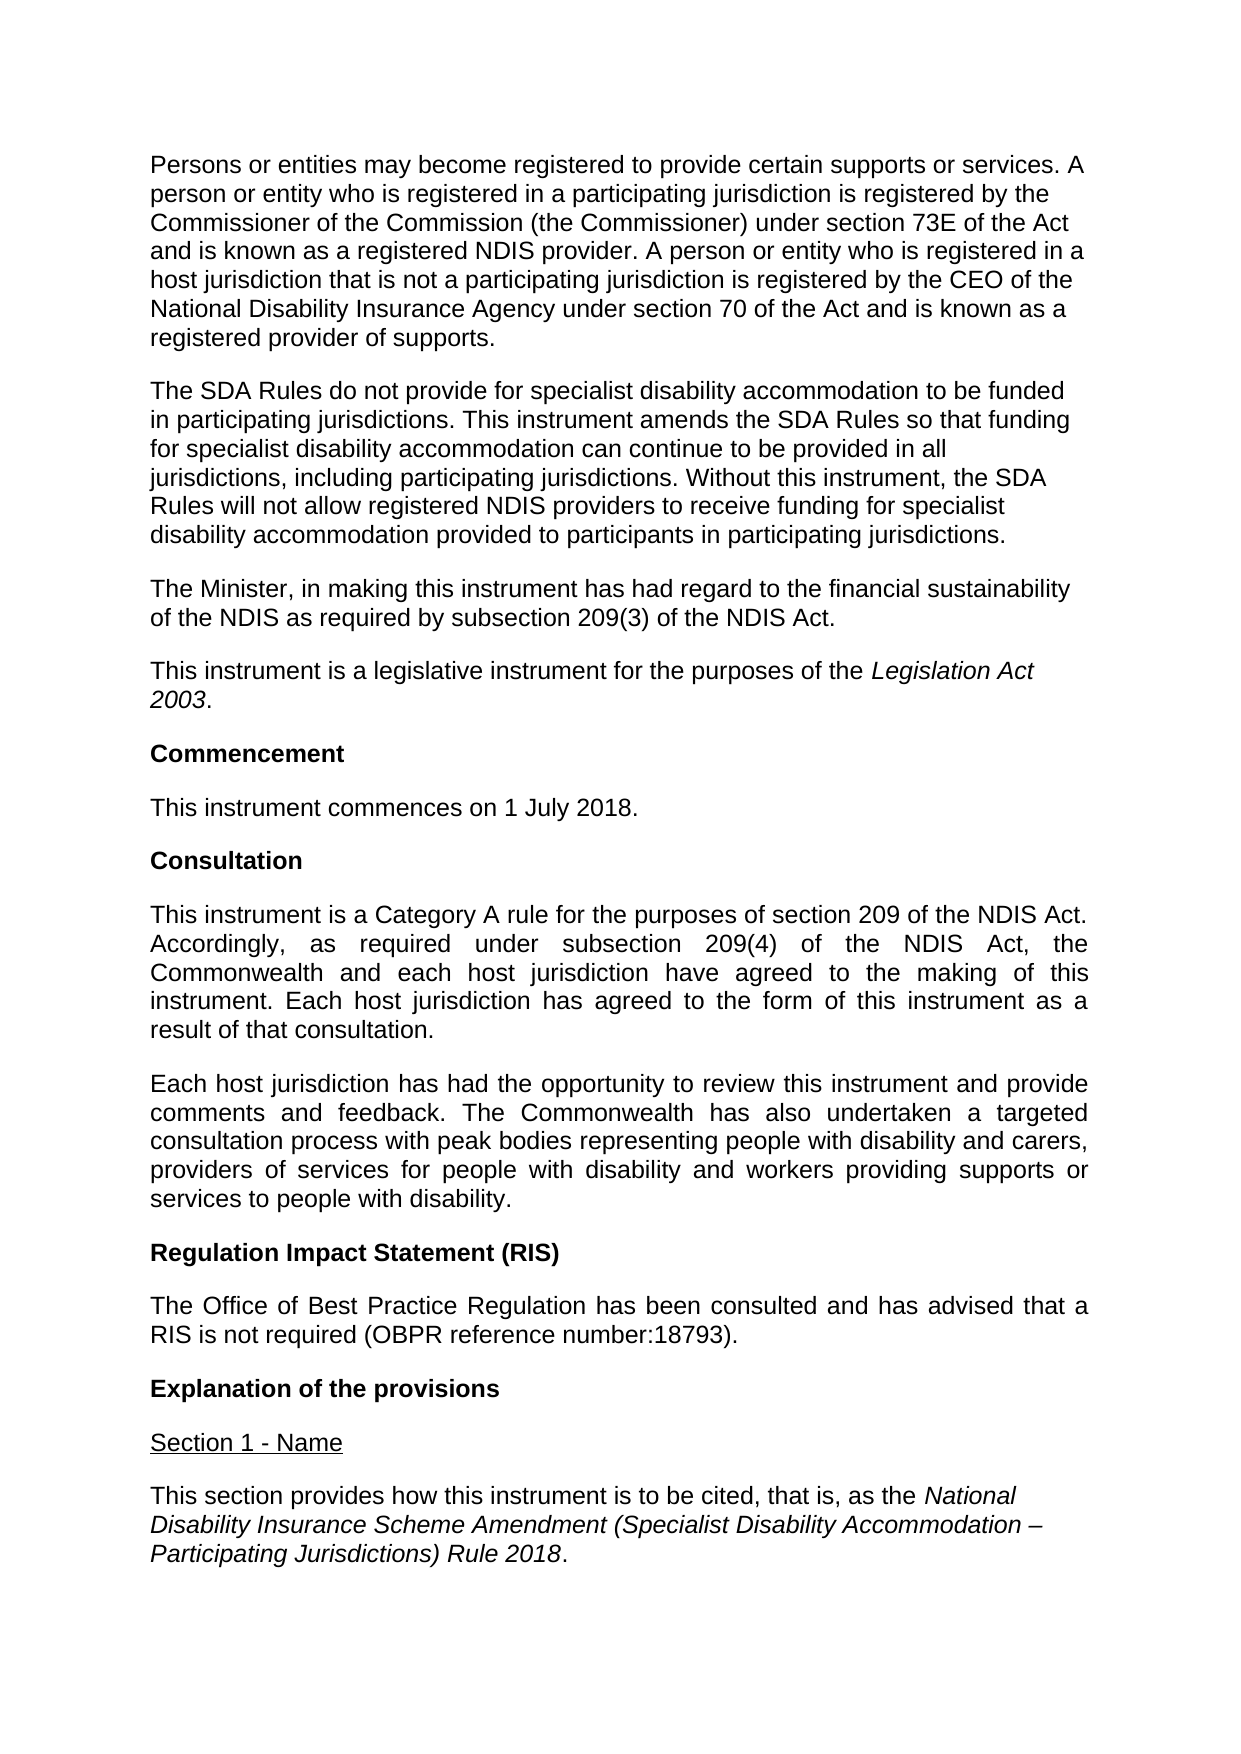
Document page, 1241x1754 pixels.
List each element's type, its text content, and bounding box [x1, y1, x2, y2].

text Consultation [150, 846, 1090, 875]
text Commencement [150, 739, 1090, 767]
text Regulation Impact Statement (RIS) [150, 1237, 1090, 1266]
text Each host jurisdiction has had the opportunity to review this instrument and provide comments and feedback. The Commonwealth has also undertaken a targeted consultation process with peak bodies representing people with disability and carers, providers of services for people with disability and workers providing supports or services to people with disability. [150, 1069, 1090, 1212]
text This instrument is a Category A rule for the purposes of section 209 of the NDIS Act. Accordingly, as required under subsection 209(4) of the NDIS Act, the Commonwealth and each host jurisdiction have agreed to the making of this instrument. Each host jurisdiction has agreed to the form of this instrument as a result of that consultation. [150, 900, 1090, 1044]
text Persons or entities may become registered to provide certain supports or services. A person or entity who is registered in a participating jurisdiction is registered by the Commissioner of the Commission (the Commissioner) under section 73E of the Act and is known as a registered NDIS provider. A person or entity who is registered in a host jurisdiction that is not a participating jurisdiction is registered by the CEO of the National Disability Insurance Agency under section 70 of the Act and is known as a registered provider of supports. [150, 150, 1090, 351]
text The Minister, in making this instrument has had regard to the financial sustainability of the NDIS as required by subsection 209(3) of the NDIS Act. [150, 574, 1090, 631]
text This instrument is a legislative instrument for the purposes of the Legislation Act 2003. [150, 656, 1090, 714]
text Section 1 - Name [150, 1427, 1090, 1456]
text Explanation of the provisions [150, 1374, 1090, 1402]
text The SDA Rules do not provide for specialist disability accommodation to be funded in participating jurisdictions. This instrument amends the SDA Rules so that funding for specialist disability accommodation can continue to be provided in all jurisdictions, including participating jurisdictions. Without this instrument, the SDA Rules will not allow registered NDIS providers to receive funding for specialist disability accommodation provided to participants in participating jurisdictions. [150, 376, 1090, 549]
text The Office of Best Practice Regulation has been consulted and has advised that a RIS is not required (OBPR reference number:18793). [150, 1291, 1090, 1349]
text This section provides how this instrument is to be cited, that is, as the National Disability Insurance Scheme Amendment (Specialist Disability Accommodation – Participating Jurisdictions) Rule 2018. [150, 1481, 1090, 1567]
text This instrument commences on 1 July 2018. [150, 792, 1090, 821]
